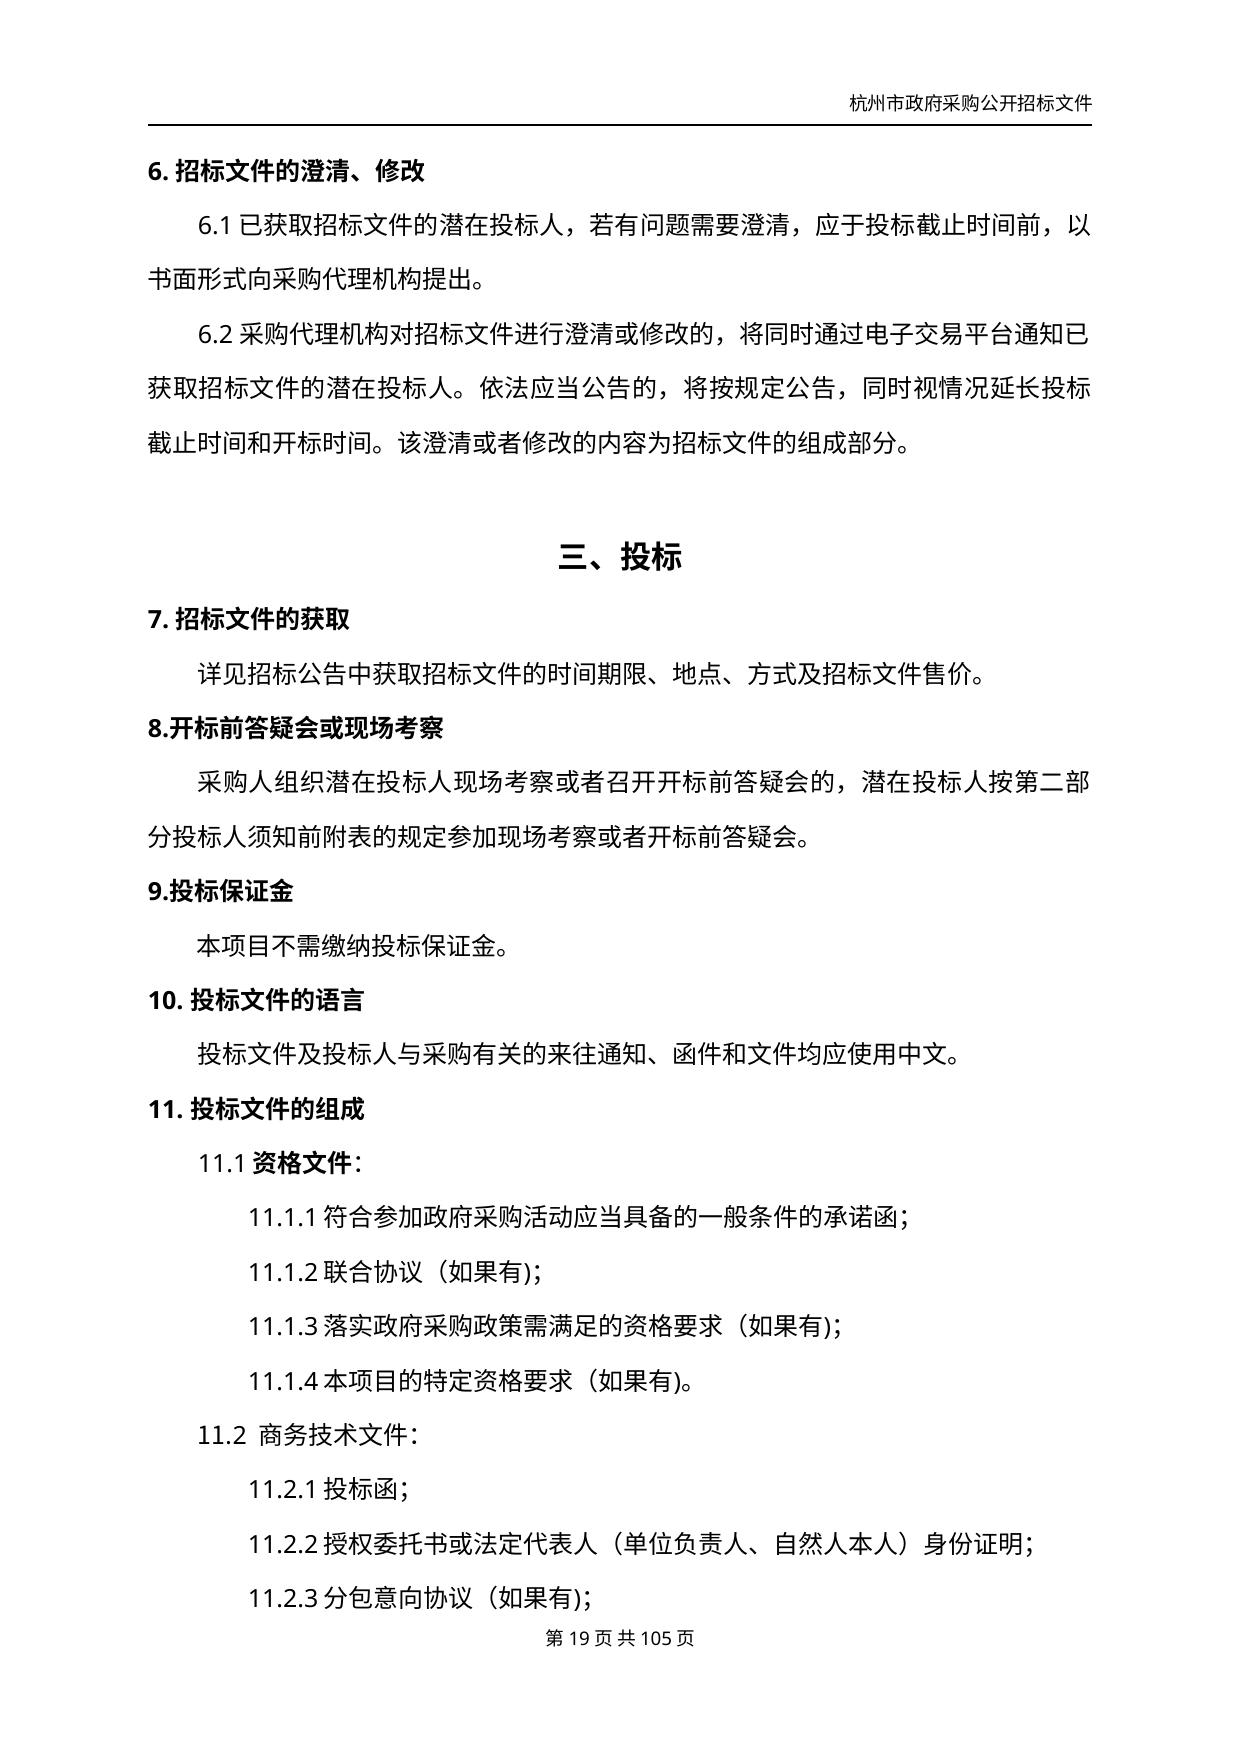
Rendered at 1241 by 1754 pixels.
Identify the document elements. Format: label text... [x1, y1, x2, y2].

text 11.1.4本项目的特定资格要求（如果有)。 [148, 1361, 1092, 1397]
text 6.1已获取招标文件的潜在投标人，若有问题需要澄清，应于投标截止时间前，以书面形式向采购代理机构提出。 [148, 206, 1092, 296]
text 投标文件及投标人与采购有关的来往通知、函件和文件均应使用中文。 [148, 1035, 1092, 1071]
text 8.开标前答疑会或现场考察 [148, 708, 1092, 745]
text 10. 投标文件的语言 [148, 980, 1092, 1017]
text 11.1资格文件： [148, 1143, 1092, 1180]
text 7. 招标文件的获取 [148, 600, 1092, 636]
text 11.2.2授权委托书或法定代表人（单位负责人、自然人本人）身份证明； [148, 1524, 1092, 1560]
text 9.投标保证金 [148, 872, 1092, 908]
text 6.2 采购代理机构对招标文件进行澄清或修改的，将同时通过电子交易平台通知已获取招标文件的潜在投标人。依法应当公告的，将按规定公告，同时视情况延长投标截止时间和开标时间。该澄清或者修改的内容为招标文件的组成部分。 [148, 314, 1092, 459]
text 11. 投标文件的组成 [148, 1089, 1092, 1125]
text 11.1.3落实政府采购政策需满足的资格要求（如果有)； [148, 1307, 1092, 1343]
text 三、投标 [148, 532, 1092, 577]
text 6. 招标文件的澄清、修改 [148, 151, 1092, 187]
text 详见招标公告中获取招标文件的时间期限、地点、方式及招标文件售价。 [148, 654, 1092, 690]
text 11.1.2联合协议（如果有)； [148, 1252, 1092, 1288]
text 11.2.3分包意向协议（如果有)； [148, 1578, 1092, 1615]
text 本项目不需缴纳投标保证金。 [148, 926, 1092, 962]
text 11.2 商务技术文件： [148, 1415, 1092, 1452]
text 采购人组织潜在投标人现场考察或者召开开标前答疑会的，潜在投标人按第二部分投标人须知前附表的规定参加现场考察或者开标前答疑会。 [148, 763, 1092, 853]
text 11.1.1符合参加政府采购活动应当具备的一般条件的承诺函； [148, 1198, 1092, 1234]
text 11.2.1投标函； [148, 1470, 1092, 1506]
